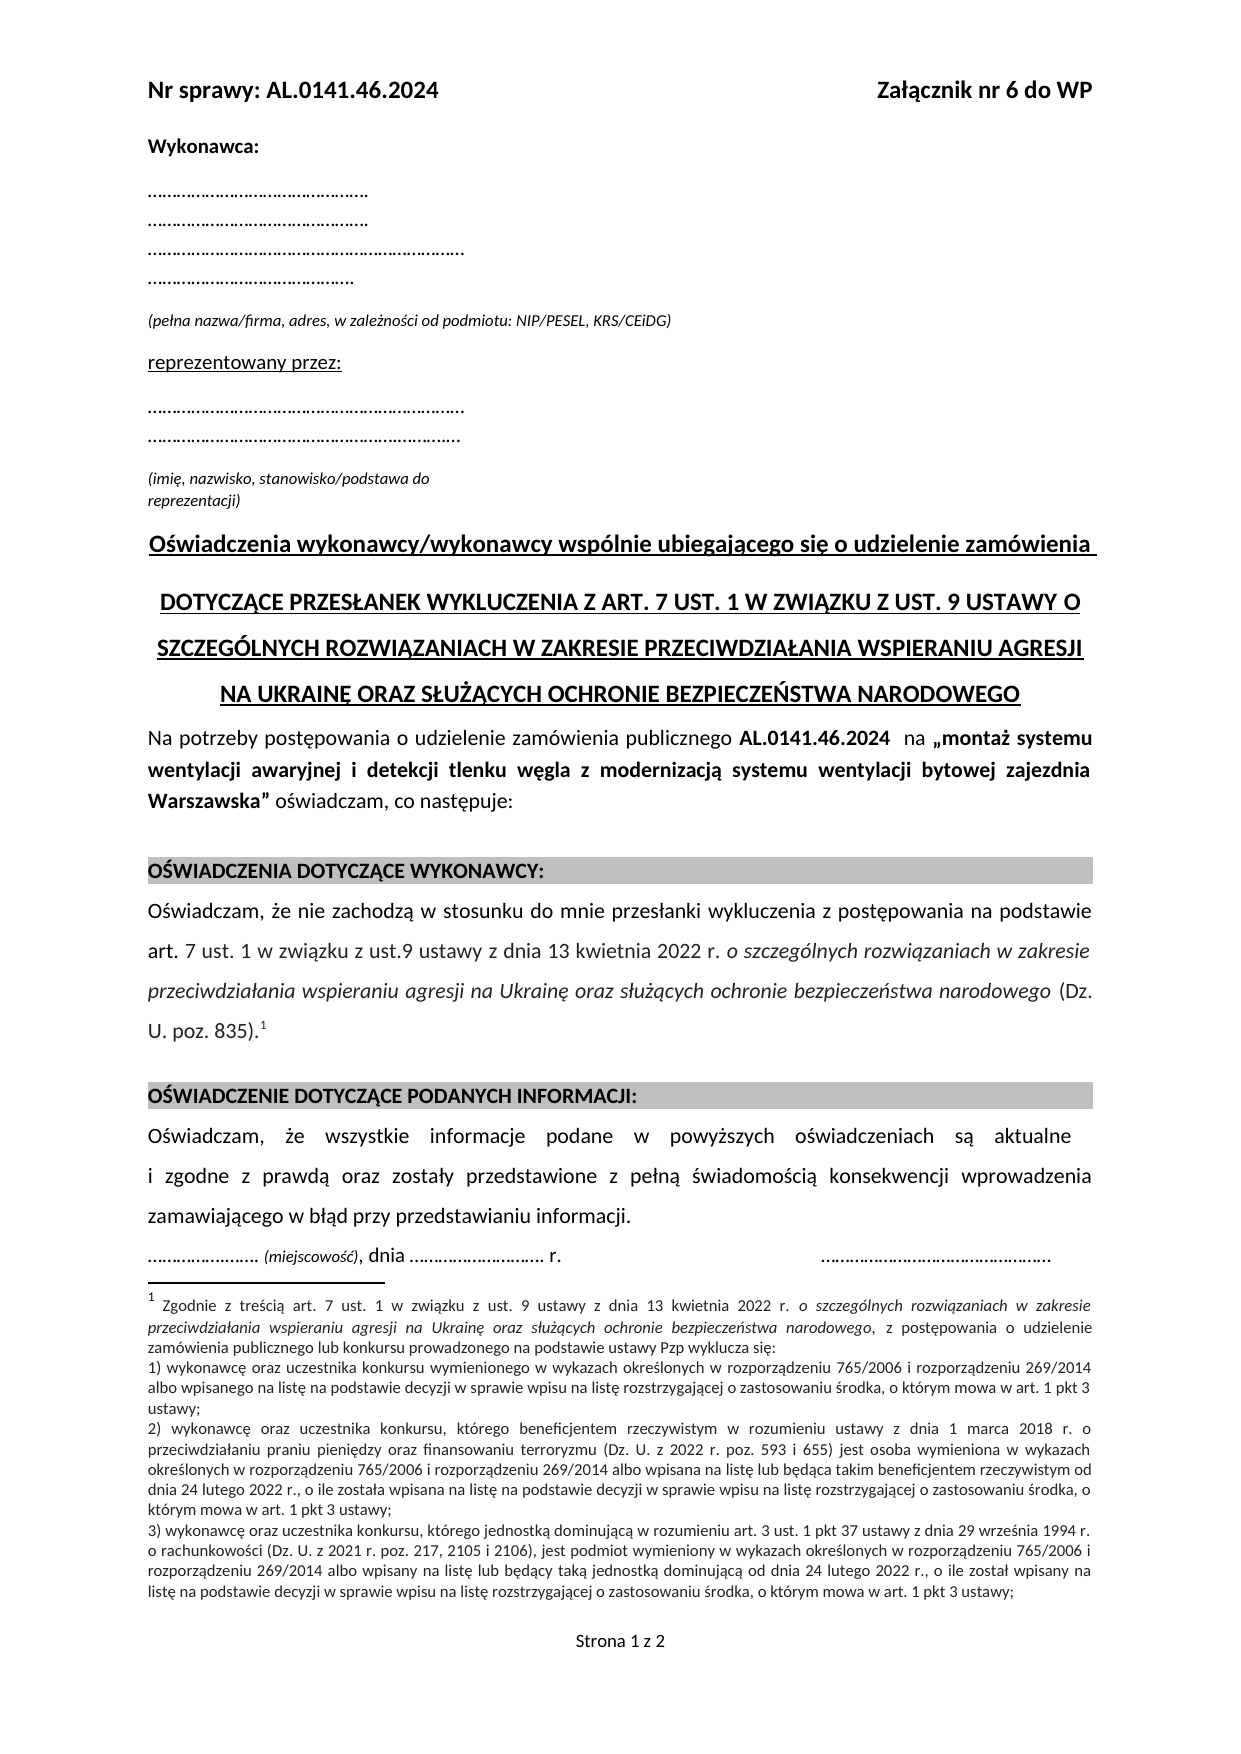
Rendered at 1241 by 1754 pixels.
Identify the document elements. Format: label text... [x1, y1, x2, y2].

text (imię, nazwisko, stanowisko/podstawa do reprezentacji) [148, 468, 472, 510]
text Wykonawca: [148, 133, 1093, 158]
text Oświadczam, że nie zachodzą w stosunku do mnie przesłanki wykluczenia z postępowania na podstawie art. 7 ust. 1 w związku z ust.9 ustawy z dnia 13 kwietnia 2022 r. o szczególnych rozwiązaniach w zakresie przeciwdziałania wspieraniu agresji na Ukrainę oraz służących ochronie bezpieczeństwa narodowego (Dz. U. poz. 835). [148, 897, 1093, 1044]
text ……………………………………….……………………………………….………………………………………………………………………………………………. [148, 177, 472, 290]
text Na potrzeby postępowania o udzielenie zamówienia publicznego AL.0141.46.2024 na „montaż systemu wentylacji awaryjnej i detekcji tlenku węgla z modernizacją systemu wentylacji bytowej zajezdnia Warszawska” oświadczam, co następuje: [148, 724, 1093, 814]
text OŚWIADCZENIE DOTYCZĄCE PODANYCH INFORMACJI: [148, 1082, 1093, 1109]
text (pełna nazwa/firma, adres, w zależności od podmiotu: NIP/PESEL, KRS/CEiDG) [148, 310, 827, 331]
text Oświadczam, że wszystkie informacje podane w powyższych oświadczeniach są aktualne i zgodne z prawdą oraz zostały przedstawione z pełną świadomością konsekwencji wprowadzenia zamawiającego w błąd przy przedstawianiu informacji. [148, 1122, 1093, 1229]
text ……………………………………………………………………………………………………….……….… [148, 393, 472, 447]
text OŚWIADCZENIA DOTYCZĄCE WYKONAWCY: [148, 857, 1093, 884]
text …………….……. (miejscowość), dnia ………………………. r. ………………………………………… [148, 1242, 1093, 1268]
text Oświadczenia wykonawcy/wykonawcy wspólnie ubiegającego się o udzielenie zamówienia [148, 528, 1093, 559]
text reprezentowany przez: [148, 349, 1093, 374]
text DOTYCZĄCE PRZESŁANEK WYKLUCZENIA Z ART. 7 UST. 1 W ZWIĄZKU Z UST. 9 USTAWY o szczególnych rozwiązaniach w zakresie przeciwdziałania wspieraniu agresji na Ukrainę oraz służących ochronie bezpieczeństwa narodowego [148, 587, 1093, 708]
